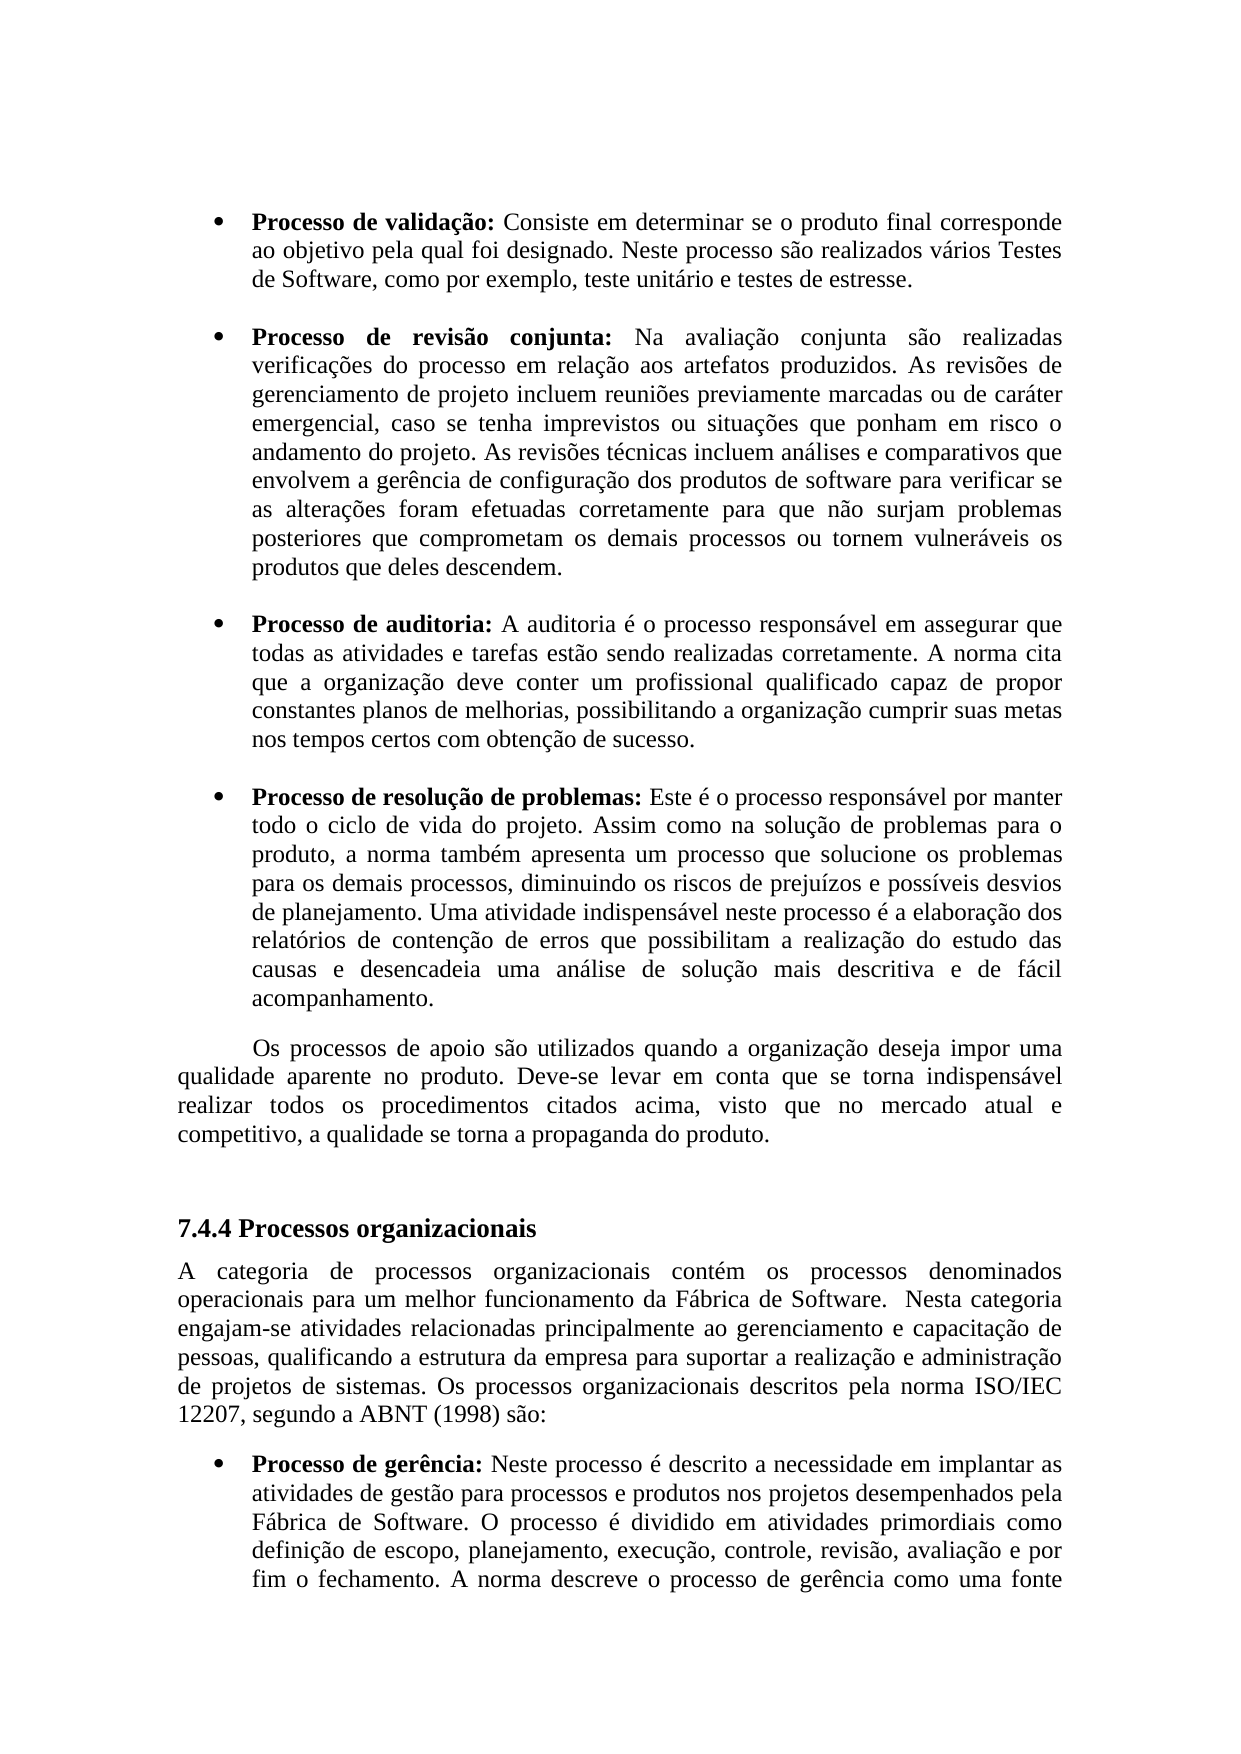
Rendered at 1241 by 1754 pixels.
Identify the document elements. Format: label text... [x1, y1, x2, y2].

list Processo de validação: Consiste em determinar se o produto final corresponde ao objetivo pela qual foi designado. Neste processo são realizados vários Testes de Software, como por exemplo, teste unitário e testes de estresse. [214, 207, 1063, 293]
text A categoria de processos organizacionais contém os processos denominados operacionais para um melhor funcionamento da Fábrica de Software. Nesta categoria engajam-se atividades relacionadas principalmente ao gerenciamento e capacitação de pessoas, qualificando a estrutura da empresa para suportar a realização e administração de projetos de sistemas. Os processos organizacionais descritos pela norma ISO/IEC 12207, segundo a ABNT (1998) são: [177, 1256, 1063, 1428]
list Processo de revisão conjunta: Na avaliação conjunta são realizadas verificações do processo em relação aos artefatos produzidos. As revisões de gerenciamento de projeto incluem reuniões previamente marcadas ou de caráter emergencial, caso se tenha imprevistos ou situações que ponham em risco o andamento do projeto. As revisões técnicas incluem análises e comparativos que envolvem a gerência de configuração dos produtos de software para verificar se as alterações foram efetuadas corretamente para que não surjam problemas posteriores que comprometam os demais processos ou tornem vulneráveis os produtos que deles descendem. [214, 322, 1063, 581]
text 7.4.4 Processos organizacionais [177, 1212, 1063, 1243]
text Os processos de apoio são utilizados quando a organização deseja impor uma qualidade aparente no produto. Deve-se levar em conta que se torna indispensável realizar todos os procedimentos citados acima, visto que no mercado atual e competitivo, a qualidade se torna a propaganda do produto. [177, 1033, 1063, 1148]
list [214, 1449, 1063, 1593]
list Processo de resolução de problemas: Este é o processo responsável por manter todo o ciclo de vida do projeto. Assim como na solução de problemas para o produto, a norma também apresenta um processo que solucione os problemas para os demais processos, diminuindo os riscos de prejuízos e possíveis desvios de planejamento. Uma atividade indispensável neste processo é a elaboração dos relatórios de contenção de erros que possibilitam a realização do estudo das causas e desencadeia uma análise de solução mais descritiva e de fácil acompanhamento. [214, 782, 1063, 1012]
list Processo de auditoria: A auditoria é o processo responsável em assegurar que todas as atividades e tarefas estão sendo realizadas corretamente. A norma cita que a organização deve conter um profissional qualificado capaz de propor constantes planos de melhorias, possibilitando a organização cumprir suas metas nos tempos certos com obtenção de sucesso. [214, 609, 1063, 753]
